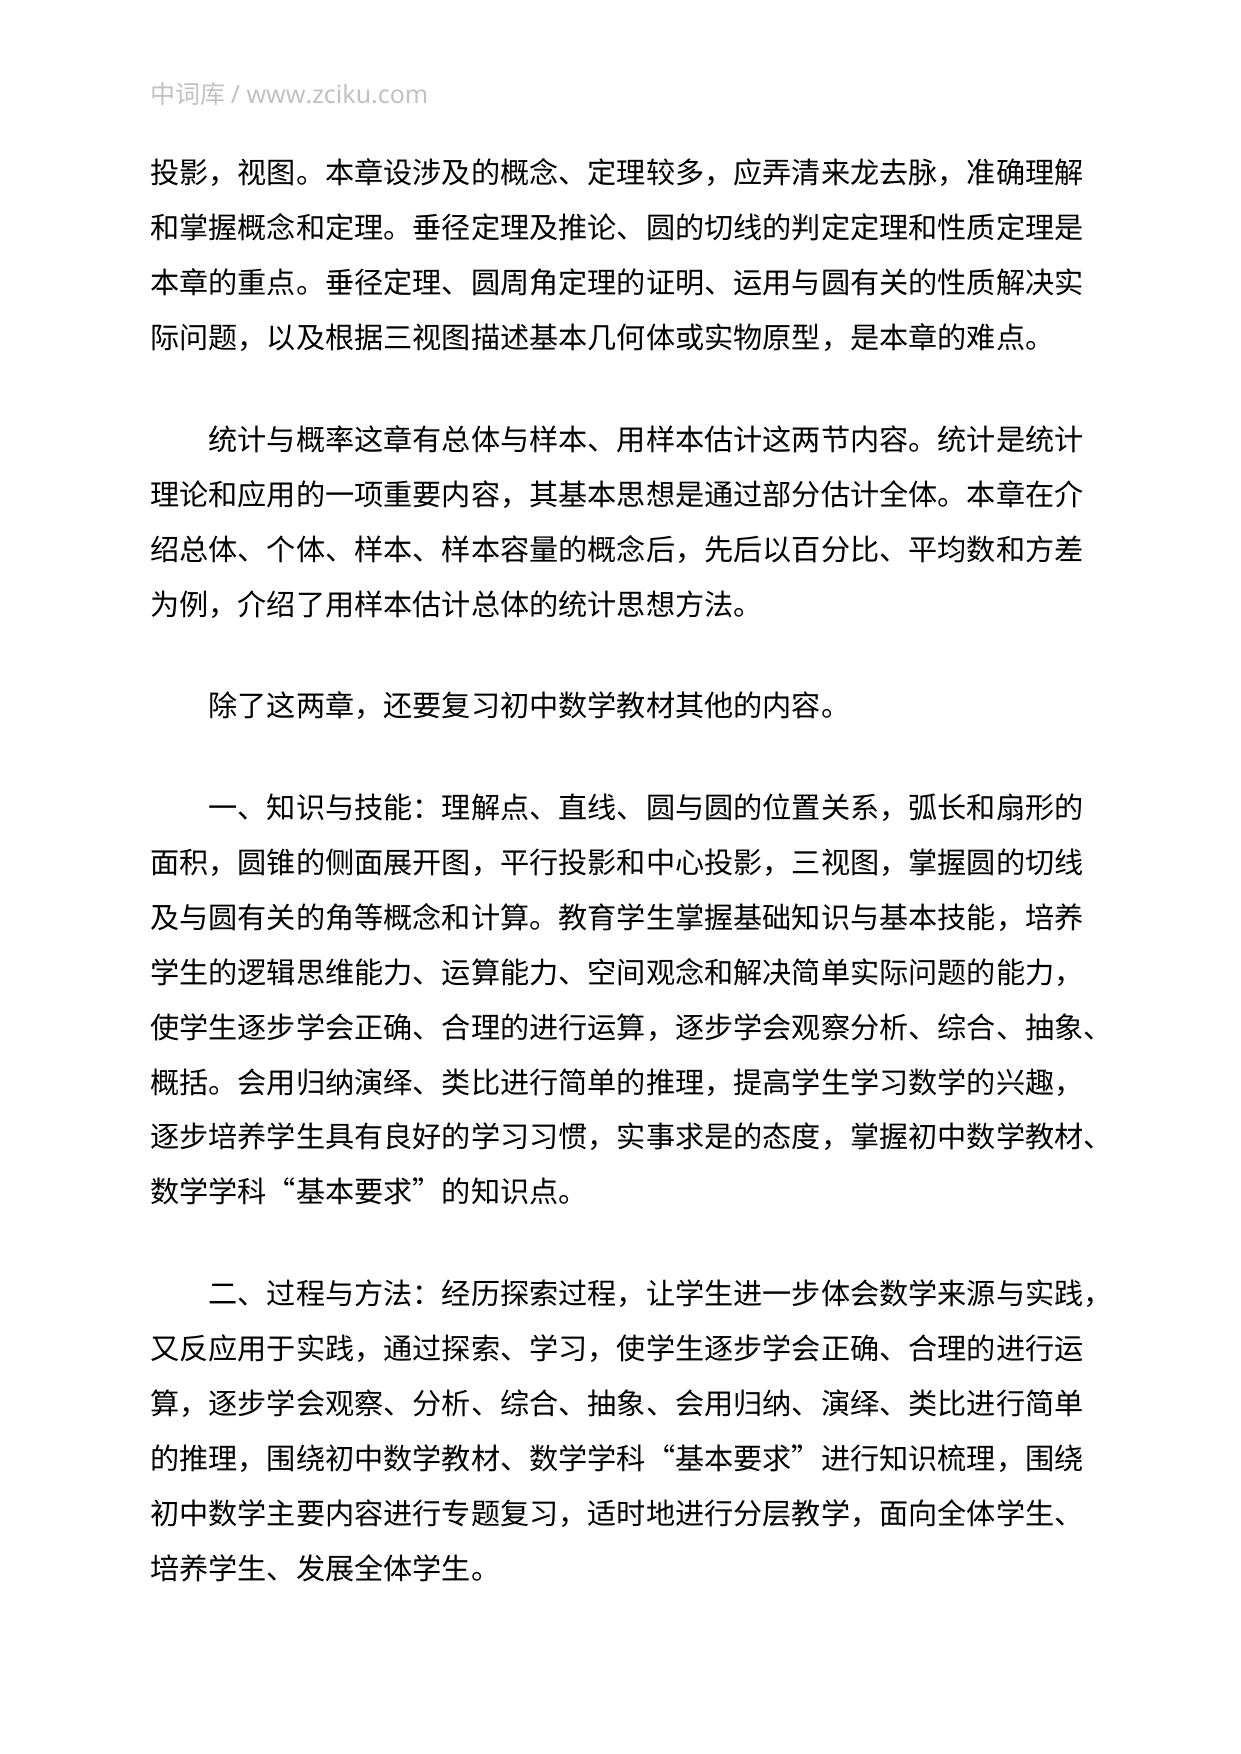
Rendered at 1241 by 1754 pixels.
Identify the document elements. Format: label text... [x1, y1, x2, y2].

text 统计与概率这章有总体与样本、用样本估计这两节内容。统计是统计理论和应用的一项重要内容，其基本思想是通过部分估计全体。本章在介绍总体、个体、样本、样本容量的概念后，先后以百分比、平均数和方差为例，介绍了用样本估计总体的统计思想方法。 [150, 416, 1090, 623]
text 除了这两章，还要复习初中数学教材其他的内容。 [150, 683, 1090, 725]
text 二、过程与方法：经历探索过程，让学生进一步体会数学来源与实践，又反应用于实践，通过探索、学习，使学生逐步学会正确、合理的进行运算，逐步学会观察、分析、综合、抽象、会用归纳、演绎、类比进行简单的推理，围绕初中数学教材、数学学科“基本要求”进行知识梳理，围绕初中数学主要内容进行专题复习，适时地进行分层教学，面向全体学生、培养学生、发展全体学生。 [150, 1271, 1090, 1587]
text 一、知识与技能：理解点、直线、圆与圆的位置关系，弧长和扇形的面积，圆锥的侧面展开图，平行投影和中心投影，三视图，掌握圆的切线及与圆有关的角等概念和计算。教育学生掌握基础知识与基本技能，培养学生的逻辑思维能力、运算能力、空间观念和解决简单实际问题的能力，使学生逐步学会正确、合理的进行运算，逐步学会观察分析、综合、抽象、概括。会用归纳演绎、类比进行简单的推理，提高学生学习数学的兴趣，逐步培养学生具有良好的学习习惯，实事求是的态度，掌握初中数学教材、数学学科“基本要求”的知识点。 [150, 785, 1090, 1211]
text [150, 150, 1090, 357]
